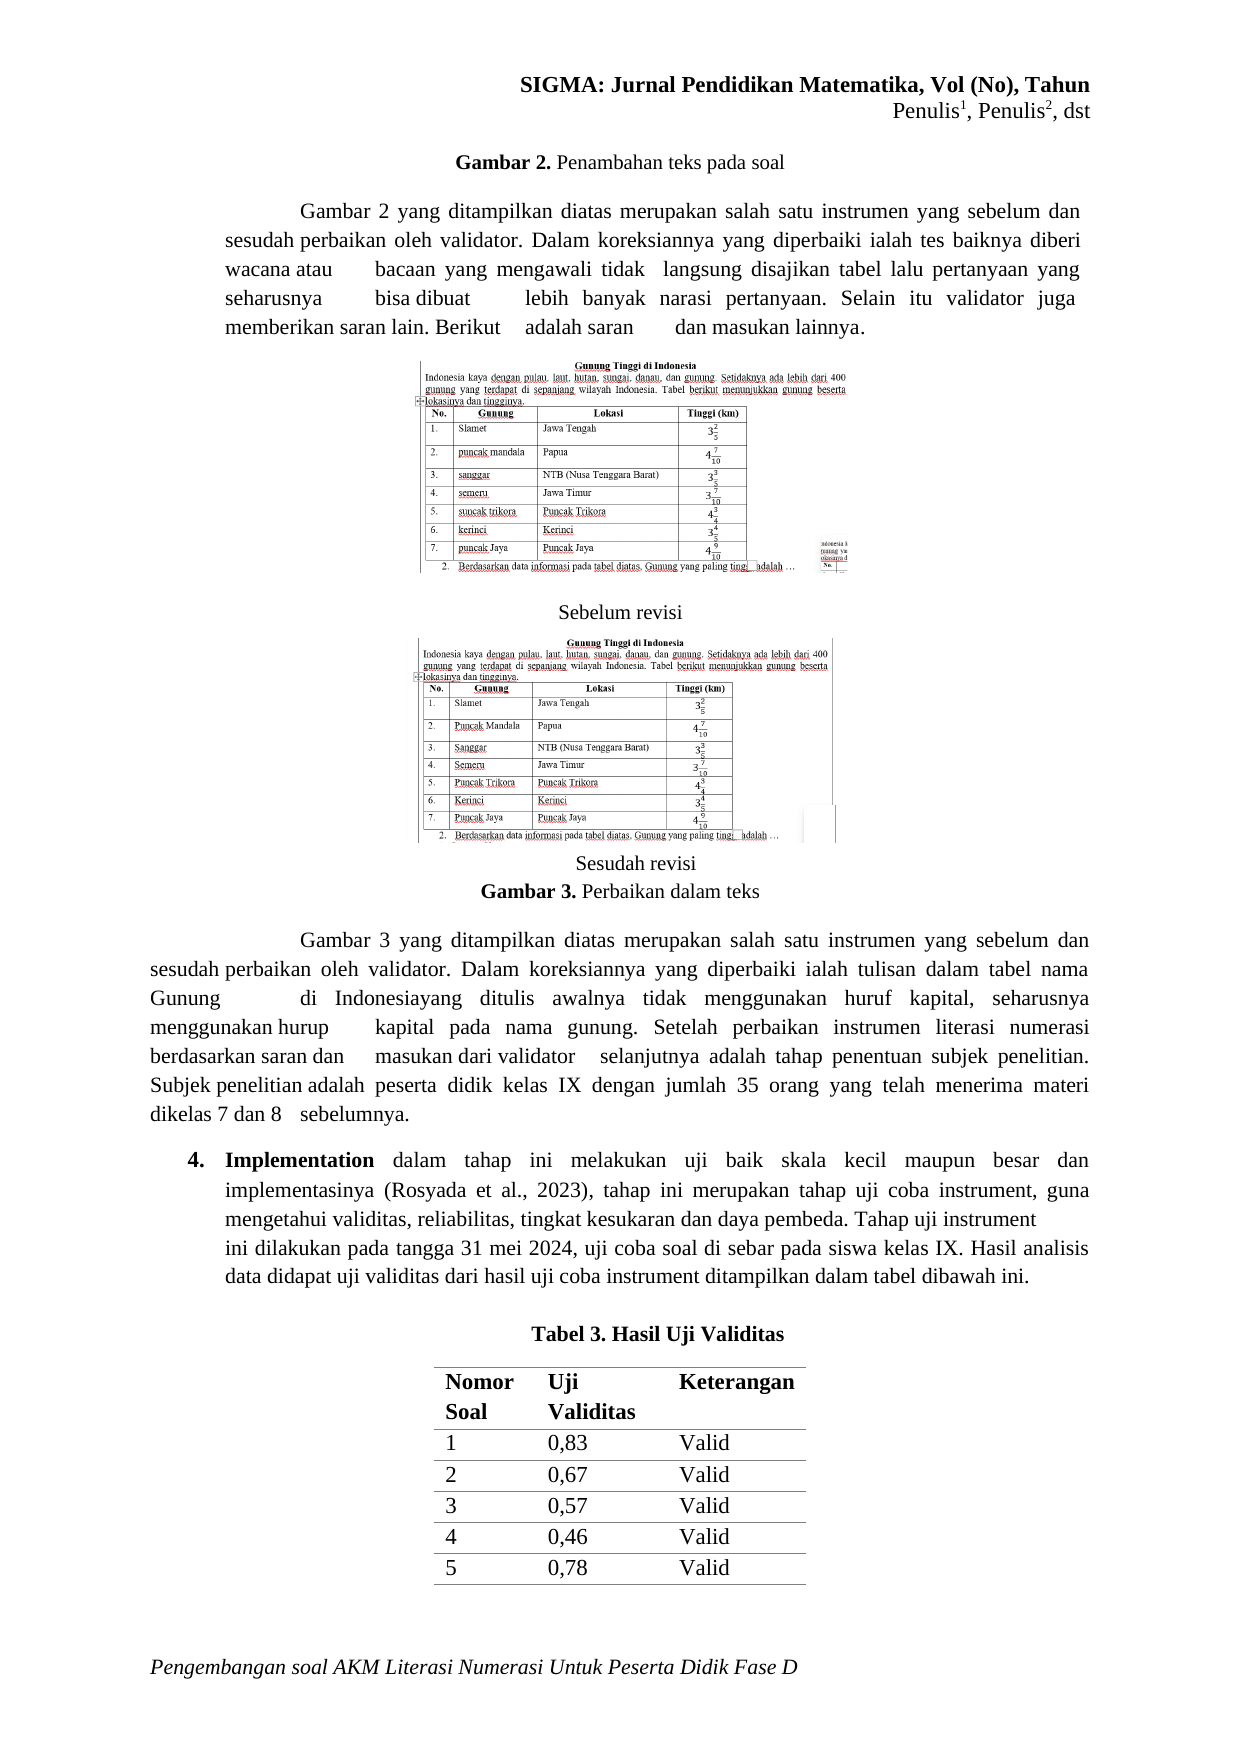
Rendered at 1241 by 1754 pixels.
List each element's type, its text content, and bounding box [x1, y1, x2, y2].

table_cell 5 [434, 1554, 536, 1584]
table_cell 0,78 [536, 1554, 668, 1584]
table_cell 0,67 [536, 1461, 668, 1491]
text Gambar 3 yang ditampilkan diatas merupakan salah satu instrumen yang sebelum dan sesudah perbaikan oleh validator. Dalam koreksiannya yang diperbaiki ialah tulisan dalam tabel nama Gunung di Indonesiayang ditulis awalnya tidak menggunakan huruf kapital, seharusnya menggunakan hurup kapital pada nama gunung. Setelah perbaikan instrumen literasi numerasi berdasarkan saran dan masukan dari validator selanjutnya adalah tahap penentuan subjek penelitian. Subjek penelitian adalah peserta didik kelas IX dengan jumlah 35 orang yang telah menerima materi dikelas 7 dan 8 sebelumnya. [150, 927, 1090, 1126]
picture [408, 361, 848, 573]
table_cell 2 [434, 1461, 536, 1491]
table_header Uji Validitas [536, 1368, 668, 1428]
list Implementation dalam tahap ini melakukan uji baik skala kecil maupun besar dan implementasinya (Rosyada et al., 2023), tahap ini merupakan tahap uji coba instrument, guna mengetahui validitas, reliabilitas, tingkat kesukaran dan daya pembeda. Tahap uji instrument [187, 1147, 1090, 1231]
table_cell 1 [434, 1430, 536, 1459]
table_cell Valid [668, 1523, 806, 1553]
table_cell 3 [434, 1492, 536, 1522]
table_cell Valid [668, 1554, 806, 1584]
table_cell 4 [434, 1523, 536, 1553]
text Gambar 2 yang ditampilkan diatas merupakan salah satu instrumen yang sebelum dan sesudah perbaikan oleh validator. Dalam koreksiannya yang diperbaiki ialah tes baiknya diberi wacana atau bacaan yang mengawali tidak langsung disajikan tabel lalu pertanyaan yang seharusnya bisa dibuat lebih banyak narasi pertanyaan. Selain itu validator juga memberikan saran lain. Berikut adalah saran dan masukan lainnya. [150, 198, 1090, 339]
table_header Keterangan [668, 1368, 806, 1428]
table_cell 0,83 [536, 1430, 668, 1459]
table_cell 0,57 [536, 1492, 668, 1522]
list ini dilakukan pada tangga 31 mei 2024, uji coba soal di sebar pada siswa kelas IX. Hasil analisis data didapat uji validitas dari hasil uji coba instrument ditampilkan dalam tabel dibawah ini. [225, 1234, 1090, 1289]
table_cell Valid [668, 1430, 806, 1459]
list Tabel 3. Hasil Uji Validitas [225, 1321, 1090, 1347]
table_cell Valid [668, 1492, 806, 1522]
picture [404, 638, 836, 843]
table_header Nomor Soal [434, 1368, 536, 1428]
table_cell Valid [668, 1461, 806, 1491]
text Gambar 3. Perbaikan dalam teks [150, 879, 1090, 903]
text Gambar 2. Penambahan teks pada soal [150, 150, 1090, 174]
table_cell 0,46 [536, 1523, 668, 1553]
